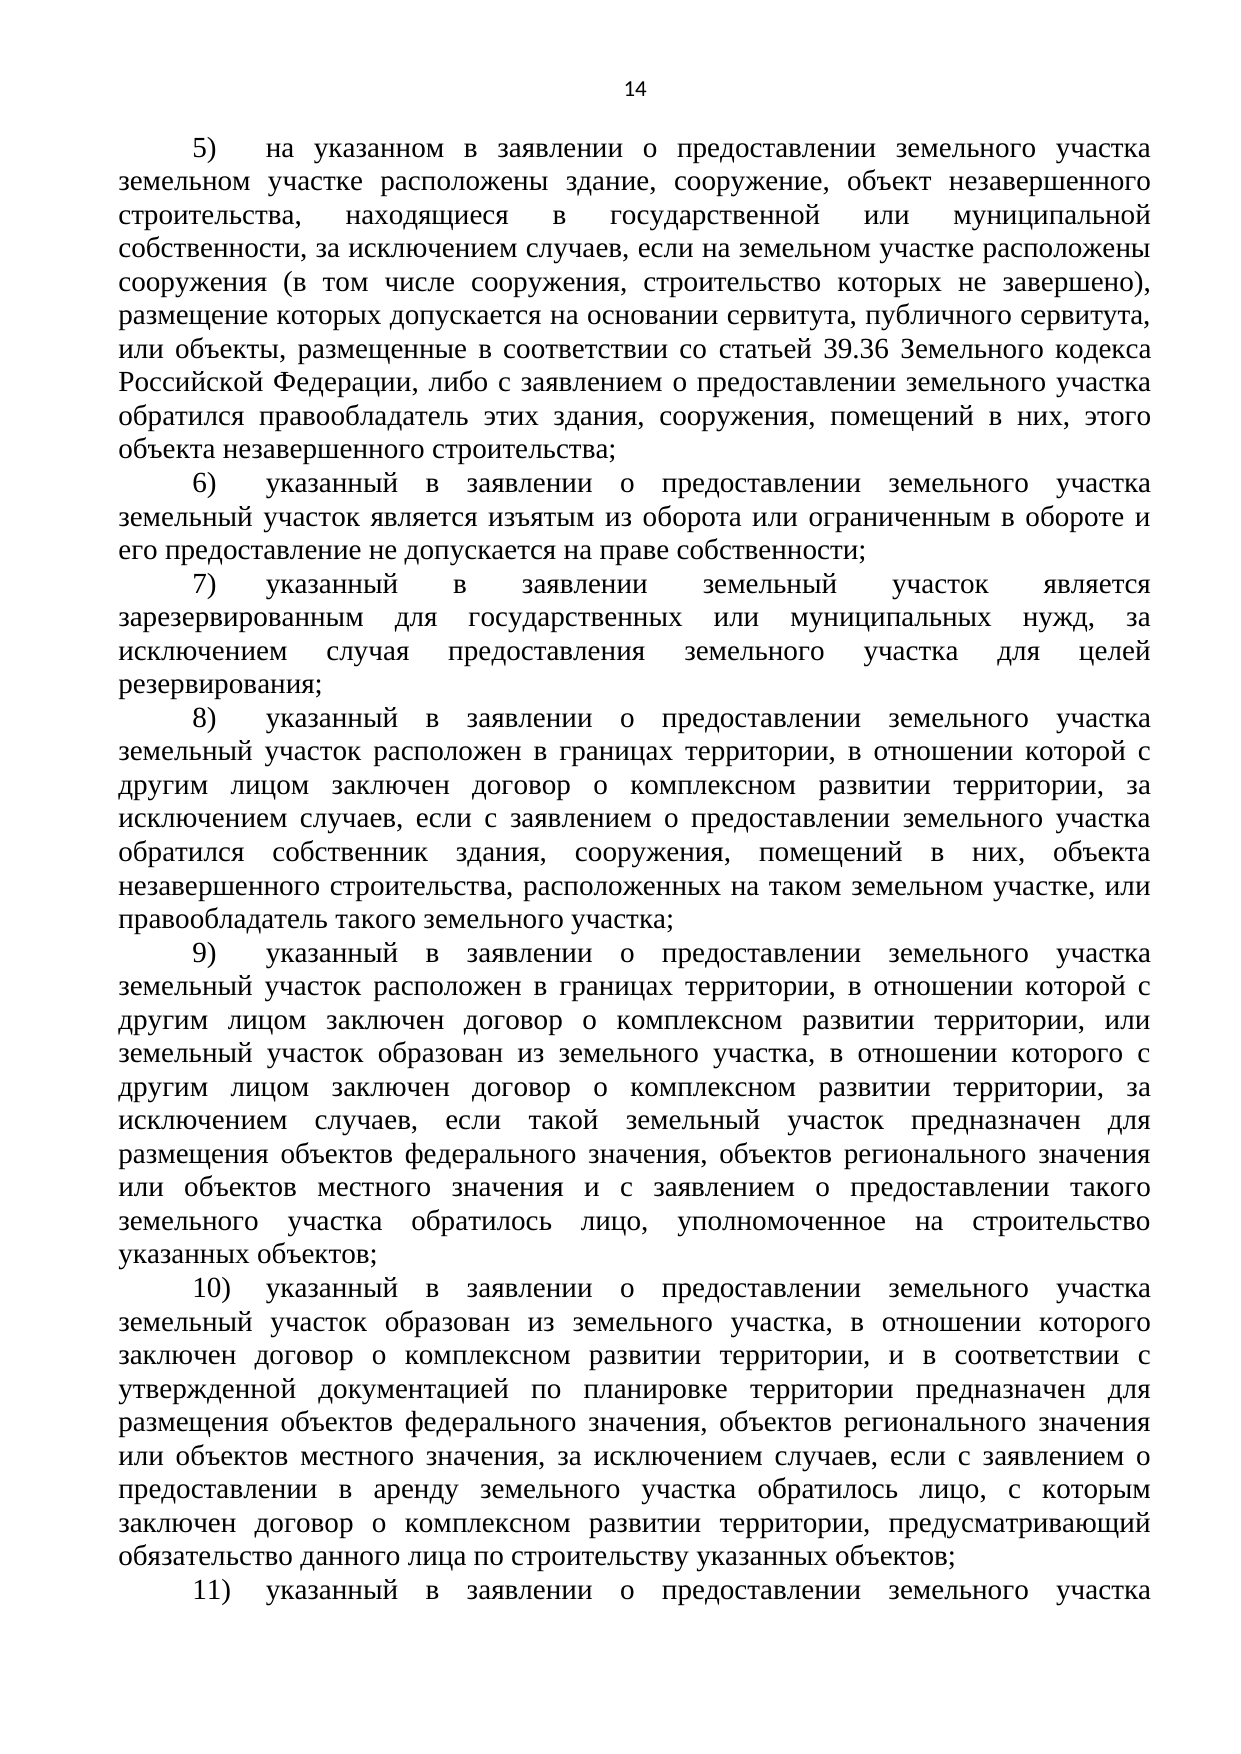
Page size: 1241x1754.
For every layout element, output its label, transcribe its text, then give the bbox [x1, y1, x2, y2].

list указанный в заявлении о предоставлении земельного участка земельный участок является изъятым из оборота или ограниченным в обороте и его предоставление не допускается на праве собственности; [118, 465, 1152, 566]
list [118, 1572, 1152, 1606]
list указанный в заявлении земельный участок является зарезервированным для государственных или муниципальных нужд, за исключением случая предоставления земельного участка для целей резервирования; [118, 566, 1152, 700]
list указанный в заявлении о предоставлении земельного участка земельный участок образован из земельного участка, в отношении которого заключен договор о комплексном развитии территории, и в соответствии с утвержденной документацией по планировке территории предназначен для размещения объектов федерального значения, объектов регионального значения или объектов местного значения, за исключением случаев, если с заявлением о предоставлении в аренду земельного участка обратилось лицо, с которым заключен договор о комплексном развитии территории, предусматривающий обязательство данного лица по строительству указанных объектов; [118, 1270, 1152, 1572]
list на указанном в заявлении о предоставлении земельного участка земельном участке расположены здание, сооружение, объект незавершенного строительства, находящиеся в государственной или муниципальной собственности, за исключением случаев, если на земельном участке расположены сооружения (в том числе сооружения, строительство которых не завершено), размещение которых допускается на основании сервитута, публичного сервитута, или объекты, размещенные в соответствии со статьей 39.36 Земельного кодекса Российской Федерации, либо с заявлением о предоставлении земельного участка обратился правообладатель этих здания, сооружения, помещений в них, этого объекта незавершенного строительства; [118, 130, 1152, 465]
list указанный в заявлении о предоставлении земельного участка земельный участок расположен в границах территории, в отношении которой с другим лицом заключен договор о комплексном развитии территории, за исключением случаев, если с заявлением о предоставлении земельного участка обратился собственник здания, сооружения, помещений в них, объекта незавершенного строительства, расположенных на таком земельном участке, или правообладатель такого земельного участка; [118, 700, 1152, 935]
list указанный в заявлении о предоставлении земельного участка земельный участок расположен в границах территории, в отношении которой с другим лицом заключен договор о комплексном развитии территории, или земельный участок образован из земельного участка, в отношении которого с другим лицом заключен договор о комплексном развитии территории, за исключением случаев, если такой земельный участок предназначен для размещения объектов федерального значения, объектов регионального значения или объектов местного значения и с заявлением о предоставлении такого земельного участка обратилось лицо, уполномоченное на строительство указанных объектов; [118, 935, 1152, 1270]
